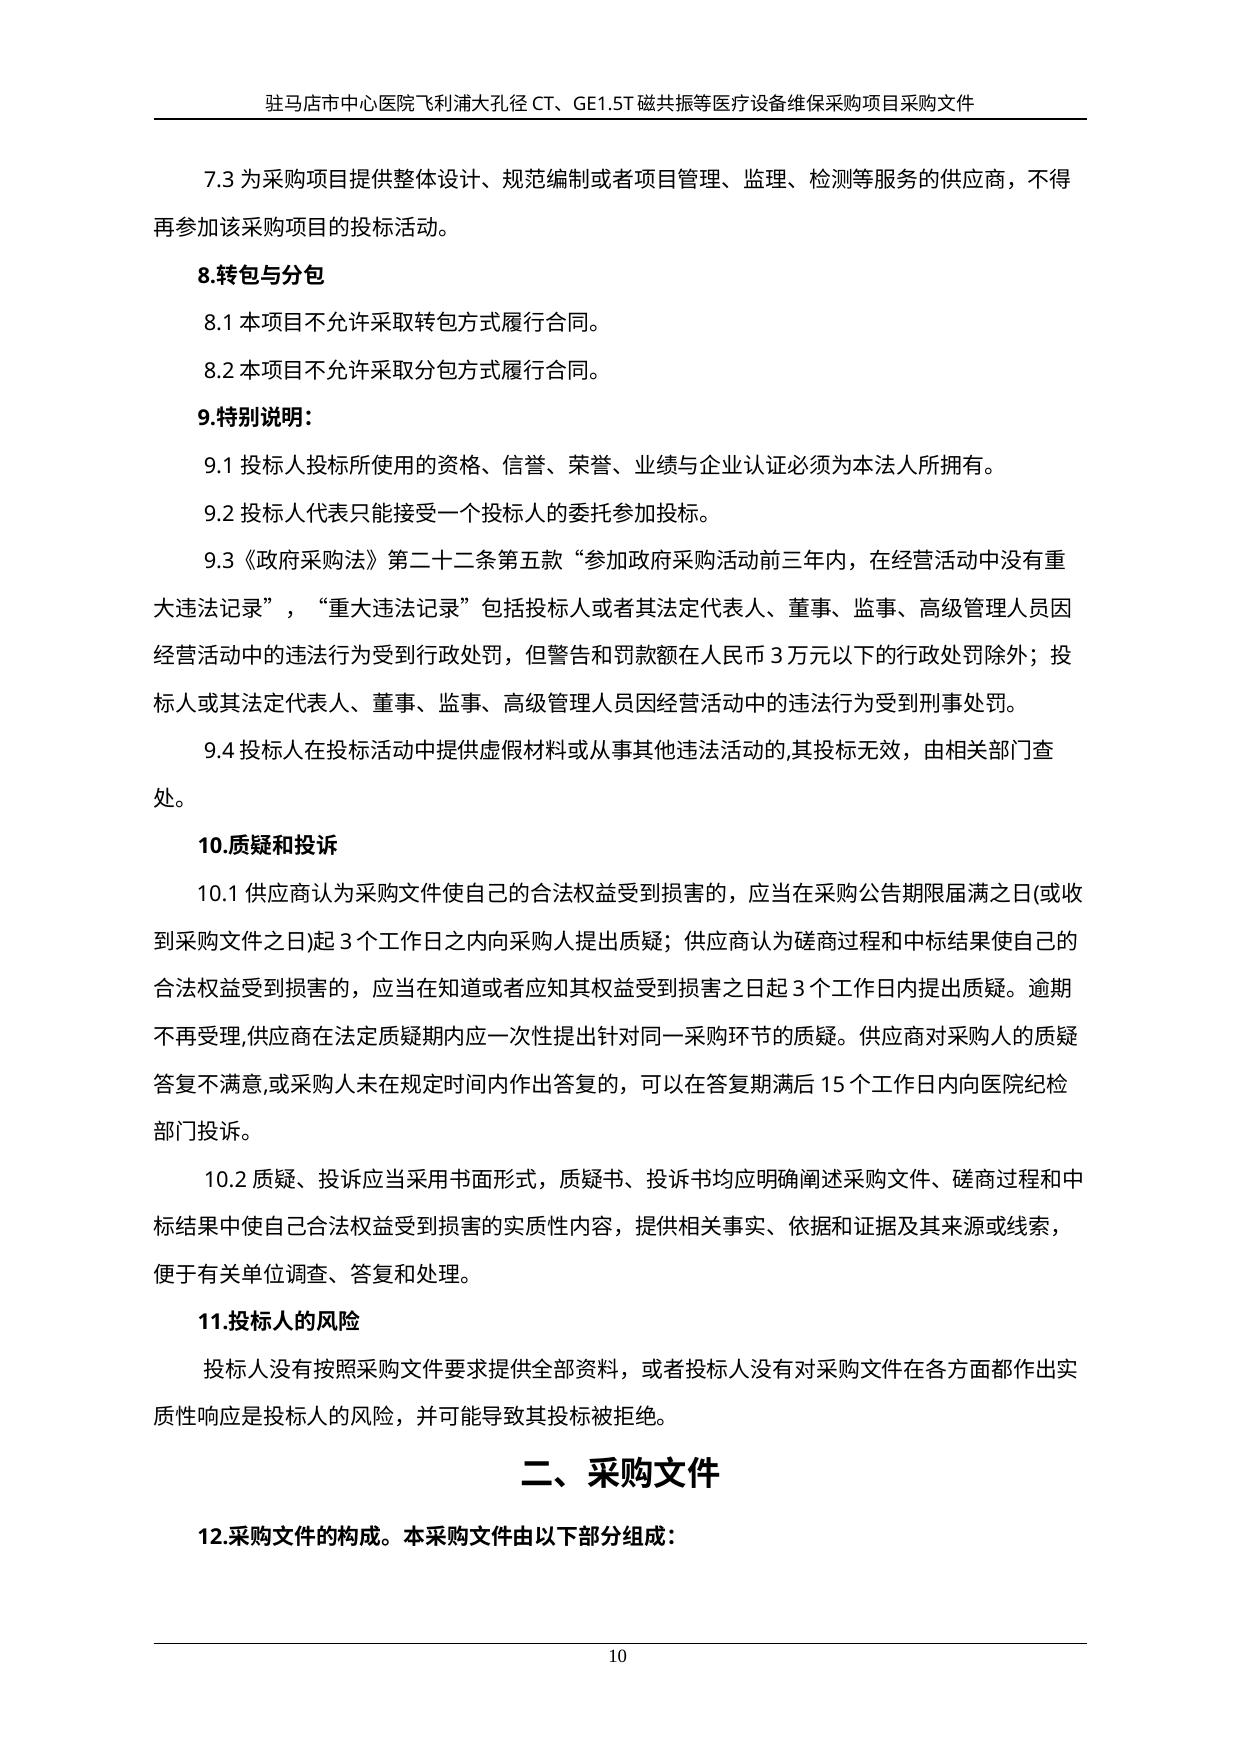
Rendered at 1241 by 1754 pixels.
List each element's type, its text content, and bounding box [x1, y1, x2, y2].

text 11.投标人的风险 [153, 1304, 1087, 1336]
text 8.转包与分包 [153, 258, 1087, 289]
text 12.采购文件的构成。本采购文件由以下部分组成： [153, 1519, 1087, 1551]
text 二、采购文件 [153, 1447, 1087, 1495]
text 9.2 投标人代表只能接受一个投标人的委托参加投标。 [153, 496, 1087, 527]
text 9.1 投标人投标所使用的资格、信誉、荣誉、业绩与企业认证必须为本法人所拥有。 [153, 448, 1087, 480]
text 投标人没有按照采购文件要求提供全部资料，或者投标人没有对采购文件在各方面都作出实质性响应是投标人的风险，并可能导致其投标被拒绝。 [153, 1352, 1087, 1431]
text 9.4投标人在投标活动中提供虚假材料或从事其他违法活动的,其投标无效，由相关部门查处。 [153, 733, 1087, 813]
text 10.1 供应商认为采购文件使自己的合法权益受到损害的，应当在采购公告期限届满之日(或收到采购文件之日)起3个工作日之内向采购人提出质疑；供应商认为磋商过程和中标结果使自己的合法权益受到损害的，应当在知道或者应知其权益受到损害之日起3个工作日内提出质疑。逾期不再受理,供应商在法定质疑期内应一次性提出针对同一采购环节的质疑。供应商对采购人的质疑答复不满意,或采购人未在规定时间内作出答复的，可以在答复期满后15个工作日内向医院纪检部门投诉。 [153, 876, 1087, 1146]
text 9.3《政府采购法》第二十二条第五款“参加政府采购活动前三年内，在经营活动中没有重大违法记录”，“重大违法记录”包括投标人或者其法定代表人、董事、监事、高级管理人员因经营活动中的违法行为受到行政处罚，但警告和罚款额在人民币3万元以下的行政处罚除外；投标人或其法定代表人、董事、监事、高级管理人员因经营活动中的违法行为受到刑事处罚。 [153, 543, 1087, 718]
text 8.1本项目不允许采取转包方式履行合同。 [153, 305, 1087, 337]
text 9.特别说明： [153, 400, 1087, 432]
text 10.质疑和投诉 [153, 828, 1087, 860]
text 8.2本项目不允许采取分包方式履行合同。 [153, 353, 1087, 384]
text 10.2 质疑、投诉应当采用书面形式，质疑书、投诉书均应明确阐述采购文件、磋商过程和中标结果中使自己合法权益受到损害的实质性内容，提供相关事实、依据和证据及其来源或线索，便于有关单位调查、答复和处理。 [153, 1162, 1087, 1288]
text 7.3 为采购项目提供整体设计、规范编制或者项目管理、监理、检测等服务的供应商，不得再参加该采购项目的投标活动。 [153, 162, 1087, 242]
